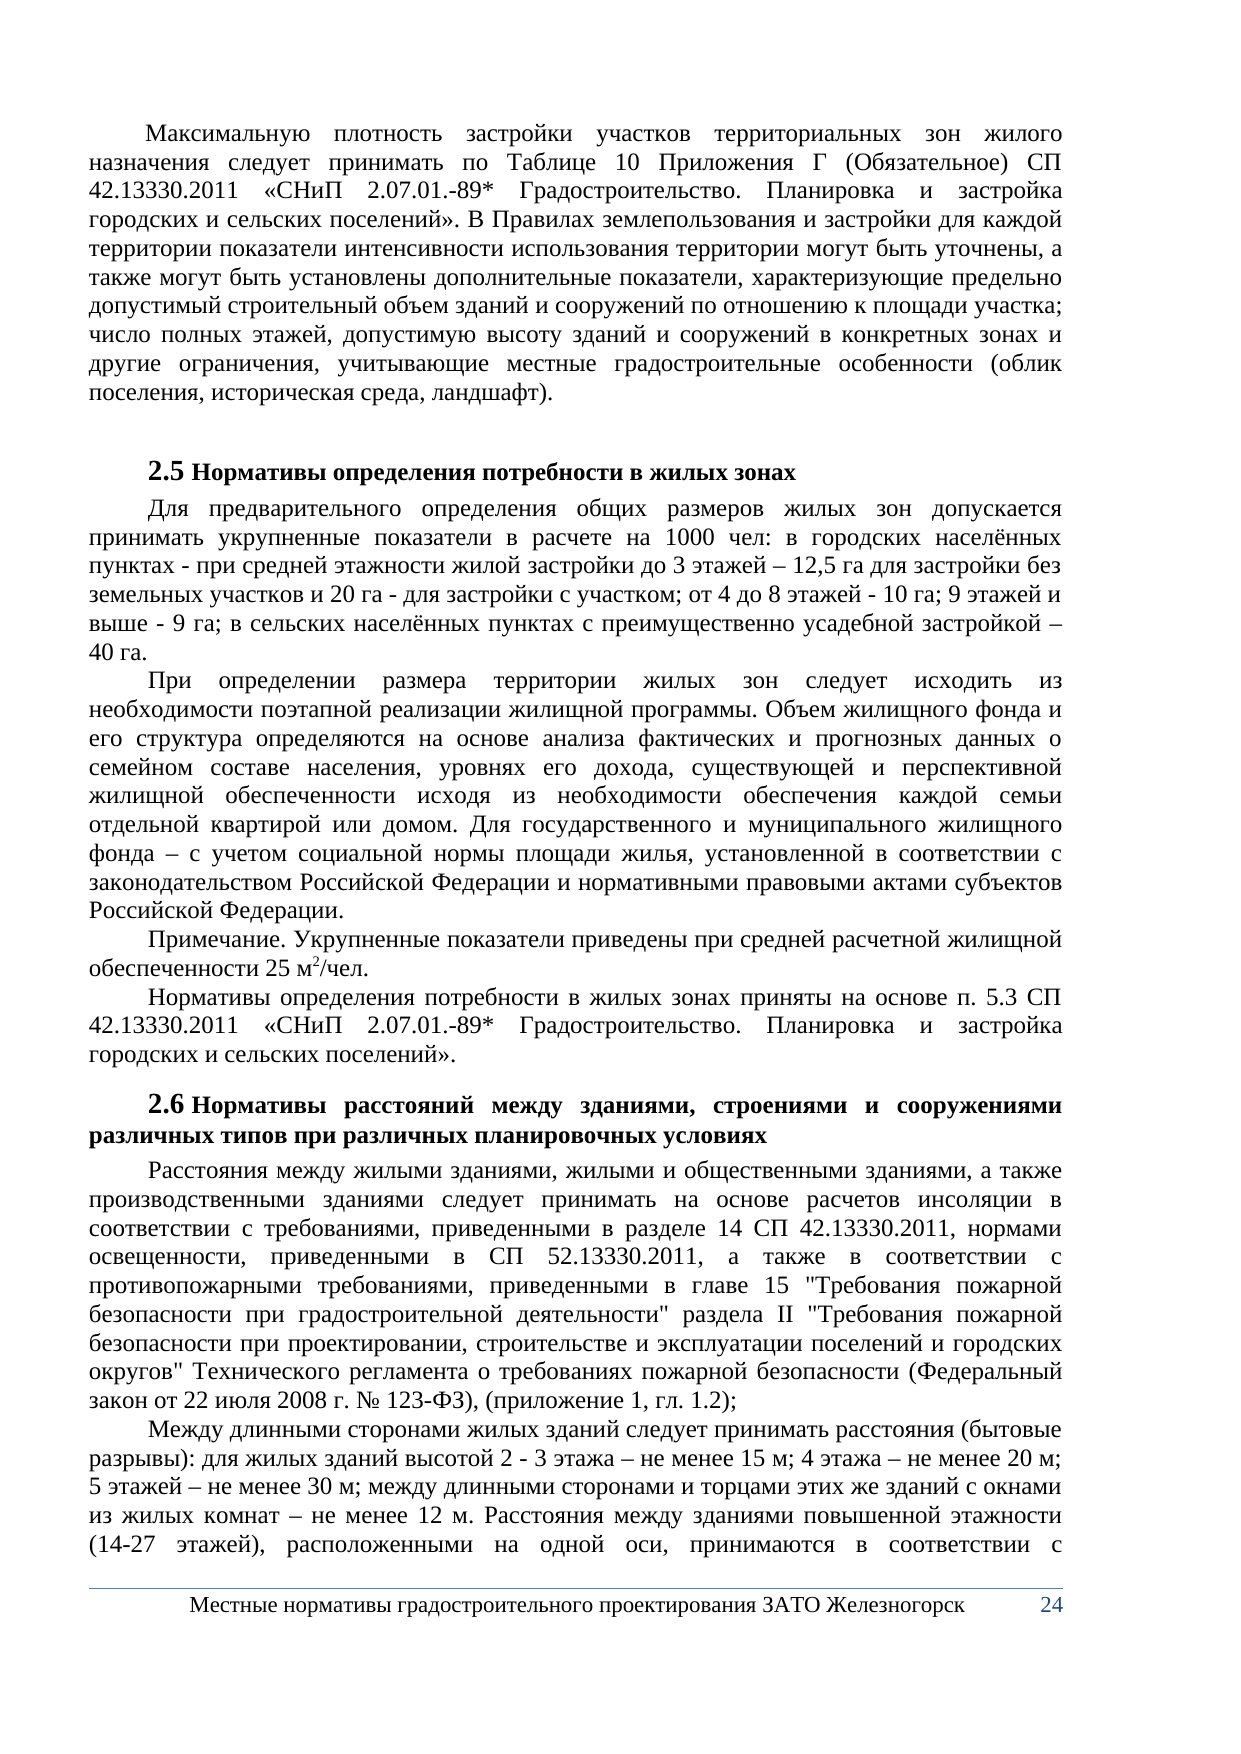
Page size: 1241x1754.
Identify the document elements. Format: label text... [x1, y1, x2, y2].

text Примечание. Укрупненные показатели приведены при средней расчетной жилищной обеспеченности 25 м2/чел. [89, 924, 1063, 982]
text При определении размера территории жилых зон следует исходить из необходимости поэтапной реализации жилищной программы. Объем жилищного фонда и его структура определяются на основе анализа фактических и прогнозных данных о семейном составе населения, уровнях его дохода, существующей и перспективной жилищной обеспеченности исходя из необходимости обеспечения каждой семьи отдельной квартирой или домом. Для государственного и муниципального жилищного фонда – с учетом социальной нормы площади жилья, установленной в соответствии с законодательством Российской Федерации и нормативными правовыми актами субъектов Российской Федерации. [89, 665, 1063, 924]
text Для предварительного определения общих размеров жилых зон допускается принимать укрупненные показатели в расчете на 1000 чел: в городских населённых пунктах - при средней этажности жилой застройки до 3 этажей – 12,5 га для застройки без земельных участков и 20 га - для застройки с участком; от 4 до 8 этажей - 10 га; 9 этажей и выше - 9 га; в сельских населённых пунктах с преимущественно усадебной застройкой – 40 га. [89, 493, 1063, 665]
subtitle Нормативы расстояний между зданиями, строениями и сооружениями различных типов при различных планировочных условиях [89, 1087, 1063, 1149]
text Расстояния между жилыми зданиями, жилыми и общественными зданиями, а также производственными зданиями следует принимать на основе расчетов инсоляции в соответствии с требованиями, приведенными в разделе 14 СП 42.13330.2011, нормами освещенности, приведенными в СП 52.13330.2011, а также в соответствии с противопожарными требованиями, приведенными в главе 15 "Требования пожарной безопасности при градостроительной деятельности" раздела II "Требования пожарной безопасности при проектировании, строительстве и эксплуатации поселений и городских округов" Технического регламента о требованиях пожарной безопасности (Федеральный закон от 22 июля 2008 г. № 123-ФЗ), (приложение 1, гл. 1.2); [89, 1155, 1063, 1414]
subtitle Нормативы определения потребности в жилых зонах [89, 453, 1063, 487]
text Нормативы определения потребности в жилых зонах приняты на основе п. 5.3 СП 42.13330.2011 «СНиП 2.07.01.-89* Градостроительство. Планировка и застройка городских и сельских поселений». [89, 982, 1063, 1068]
text Максимальную плотность застройки участков территориальных зон жилого назначения следует принимать по Таблице 10 Приложения Г (Обязательное) СП 42.13330.2011 «СНиП 2.07.01.-89* Градостроительство. Планировка и застройка городских и сельских поселений». В Правилах землепользования и застройки для каждой территории показатели интенсивности использования территории могут быть уточнены, а также могут быть установлены дополнительные показатели, характеризующие предельно допустимый строительный объем зданий и сооружений по отношению к площади участка; число полных этажей, допустимую высоту зданий и сооружений в конкретных зонах и другие ограничения, учитывающие местные градостроительные особенности (облик поселения, историческая среда, ландшафт). [89, 118, 1063, 406]
